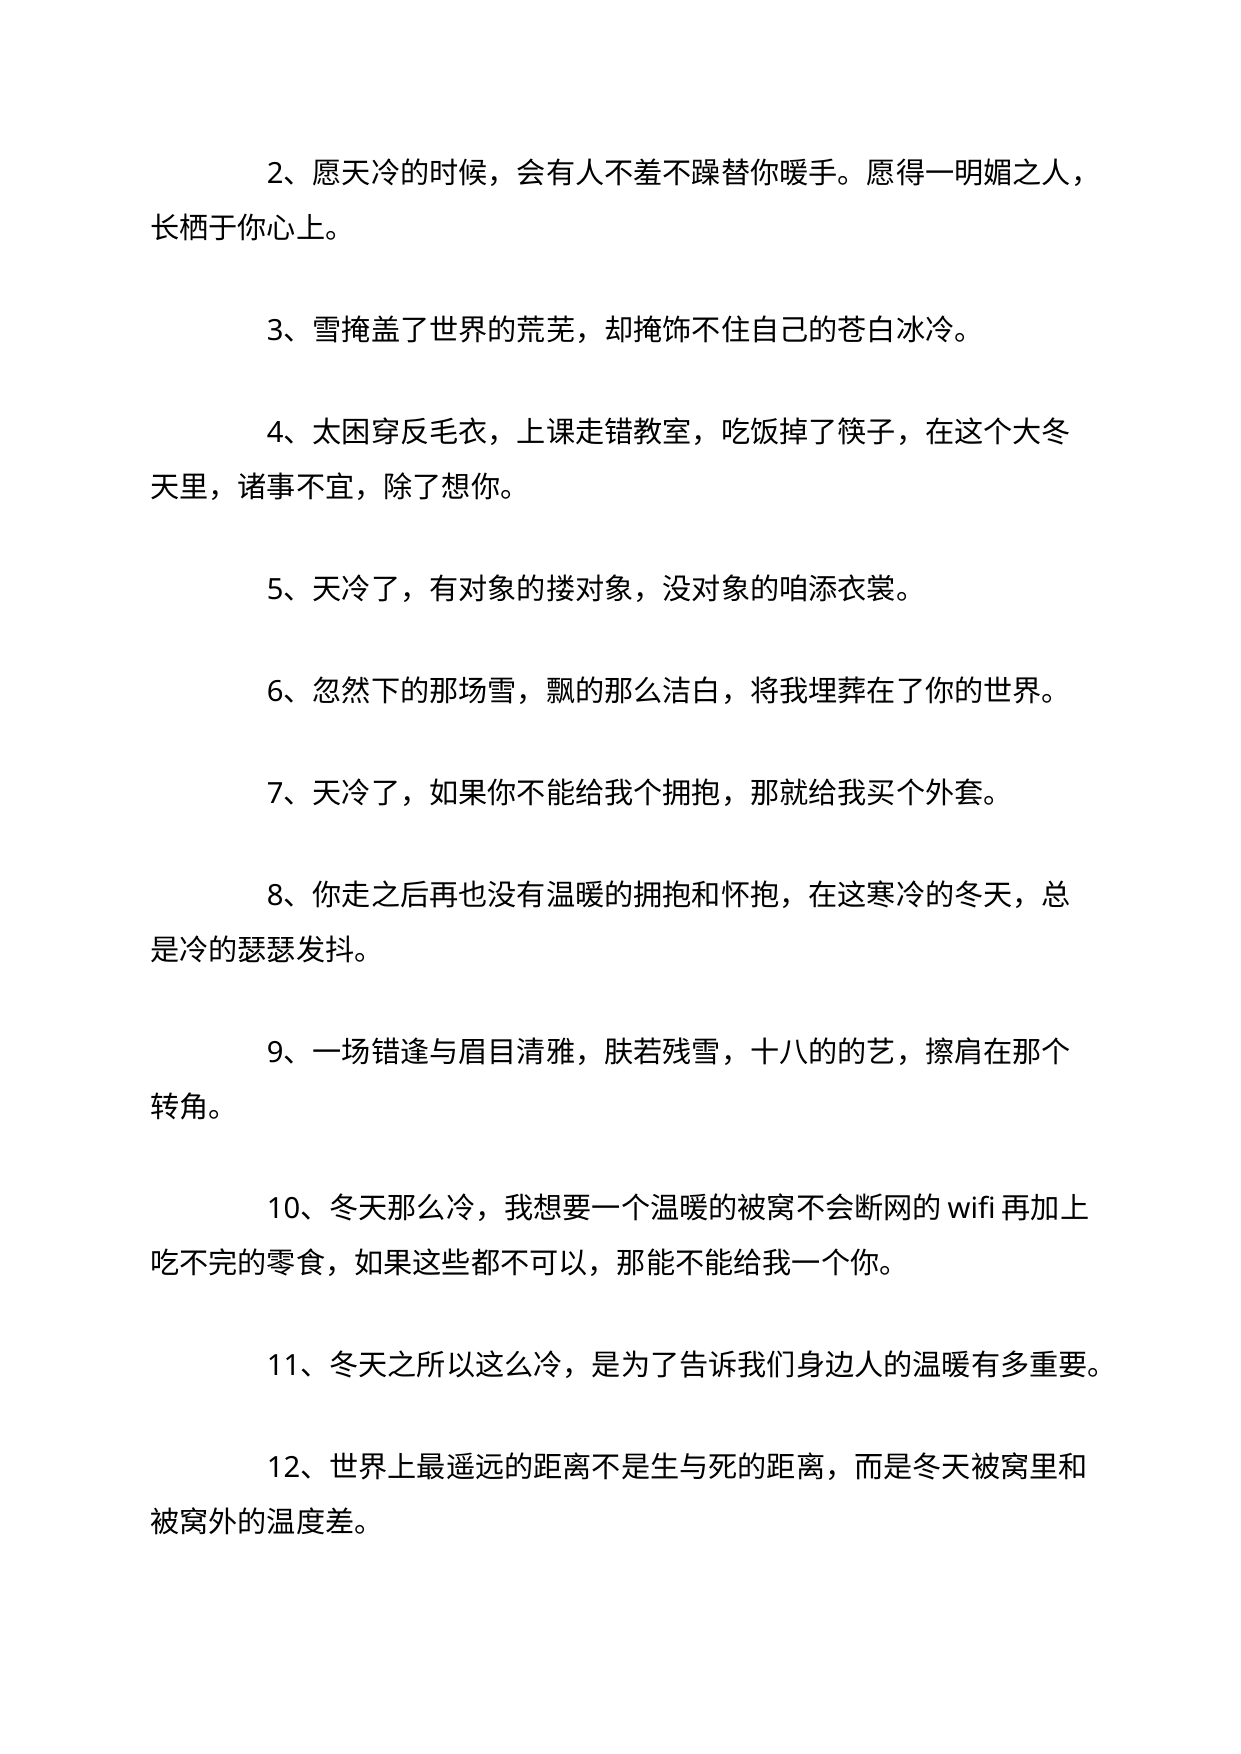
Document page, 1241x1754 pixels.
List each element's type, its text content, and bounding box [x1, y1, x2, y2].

text 4、太困穿反毛衣，上课走错教室，吃饭掉了筷子，在这个大冬天里，诸事不宜，除了想你。 [150, 409, 1090, 506]
text 12、世界上最遥远的距离不是生与死的距离，而是冬天被窝里和被窝外的温度差。 [150, 1444, 1090, 1541]
text 6、忽然下的那场雪，飘的那么洁白，将我埋葬在了你的世界。 [150, 667, 1090, 710]
text 7、天冷了，如果你不能给我个拥抱，那就给我买个外套。 [150, 769, 1090, 812]
text 10、冬天那么冷，我想要一个温暖的被窝不会断网的wifi再加上吃不完的零食，如果这些都不可以，那能不能给我一个你。 [150, 1185, 1090, 1282]
text 11、冬天之所以这么冷，是为了告诉我们身边人的温暖有多重要。 [150, 1342, 1090, 1384]
text 2、愿天冷的时候，会有人不羞不躁替你暖手。愿得一明媚之人，长栖于你心上。 [150, 150, 1090, 247]
text 8、你走之后再也没有温暖的拥抱和怀抱，在这寒冷的冬天，总是冷的瑟瑟发抖。 [150, 871, 1090, 969]
text 5、天冷了，有对象的搂对象，没对象的咱添衣裳。 [150, 566, 1090, 608]
text 9、一场错逢与眉目清雅，肤若残雪，十八的的艺，擦肩在那个转角。 [150, 1028, 1090, 1126]
text 3、雪掩盖了世界的荒芜，却掩饰不住自己的苍白冰冷。 [150, 307, 1090, 349]
